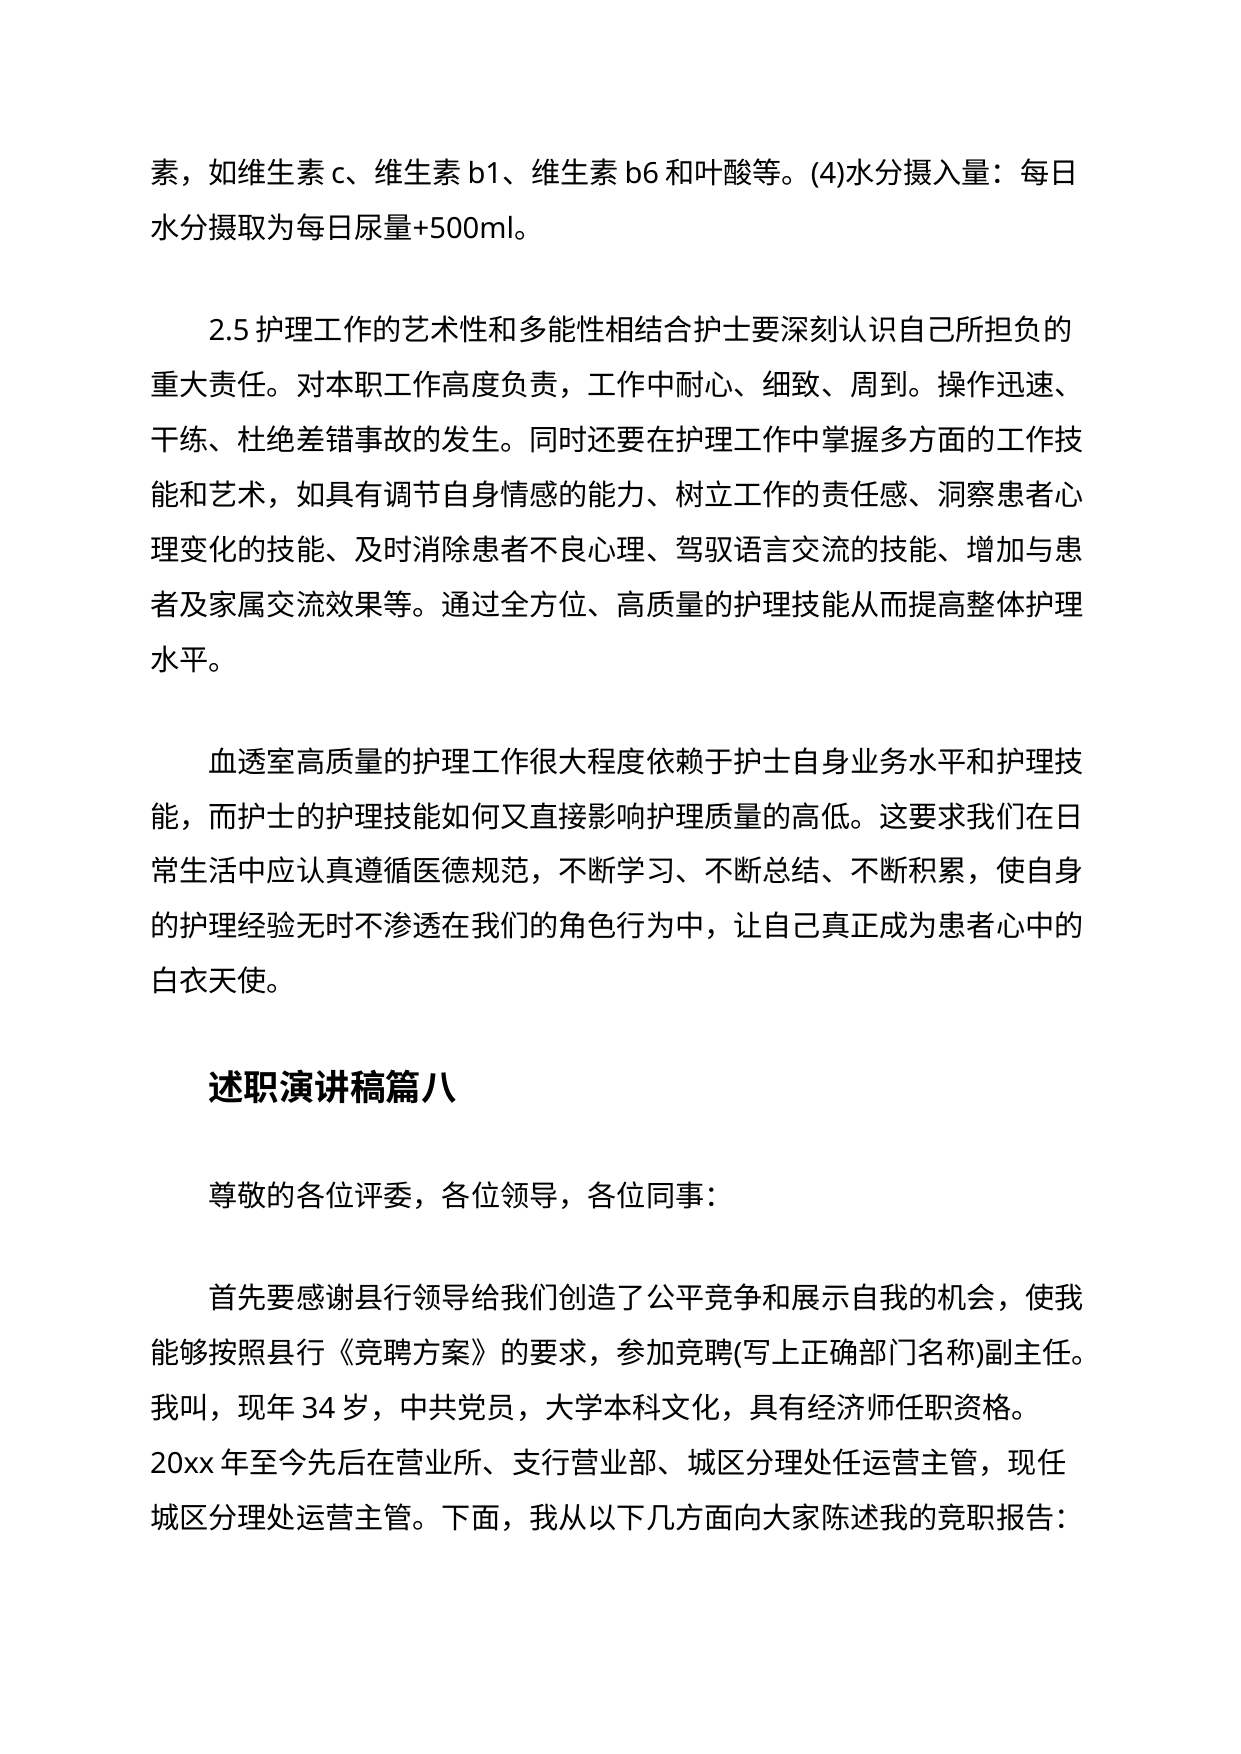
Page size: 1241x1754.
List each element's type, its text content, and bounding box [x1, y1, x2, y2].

text 血透室高质量的护理工作很大程度依赖于护士自身业务水平和护理技能，而护士的护理技能如何又直接影响护理质量的高低。这要求我们在日常生活中应认真遵循医德规范，不断学习、不断总结、不断积累，使自身的护理经验无时不渗透在我们的角色行为中，让自己真正成为患者心中的白衣天使。 [150, 738, 1090, 1000]
text 述职演讲稿篇八 [150, 1059, 1090, 1111]
text 首先要感谢县行领导给我们创造了公平竞争和展示自我的机会，使我能够按照县行《竞聘方案》的要求，参加竞聘(写上正确部门名称)副主任。我叫，现年34岁，中共党员，大学本科文化，具有经济师任职资格。20xx年至今先后在营业所、支行营业部、城区分理处任运营主管，现任城区分理处运营主管。下面，我从以下几方面向大家陈述我的竞职报告： [150, 1275, 1090, 1537]
text 尊敬的各位评委，各位领导，各位同事： [150, 1173, 1090, 1215]
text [150, 150, 1090, 247]
text 2.5护理工作的艺术性和多能性相结合护士要深刻认识自己所担负的重大责任。对本职工作高度负责，工作中耐心、细致、周到。操作迅速、干练、杜绝差错事故的发生。同时还要在护理工作中掌握多方面的工作技能和艺术，如具有调节自身情感的能力、树立工作的责任感、洞察患者心理变化的技能、及时消除患者不良心理、驾驭语言交流的技能、增加与患者及家属交流效果等。通过全方位、高质量的护理技能从而提高整体护理水平。 [150, 307, 1090, 679]
